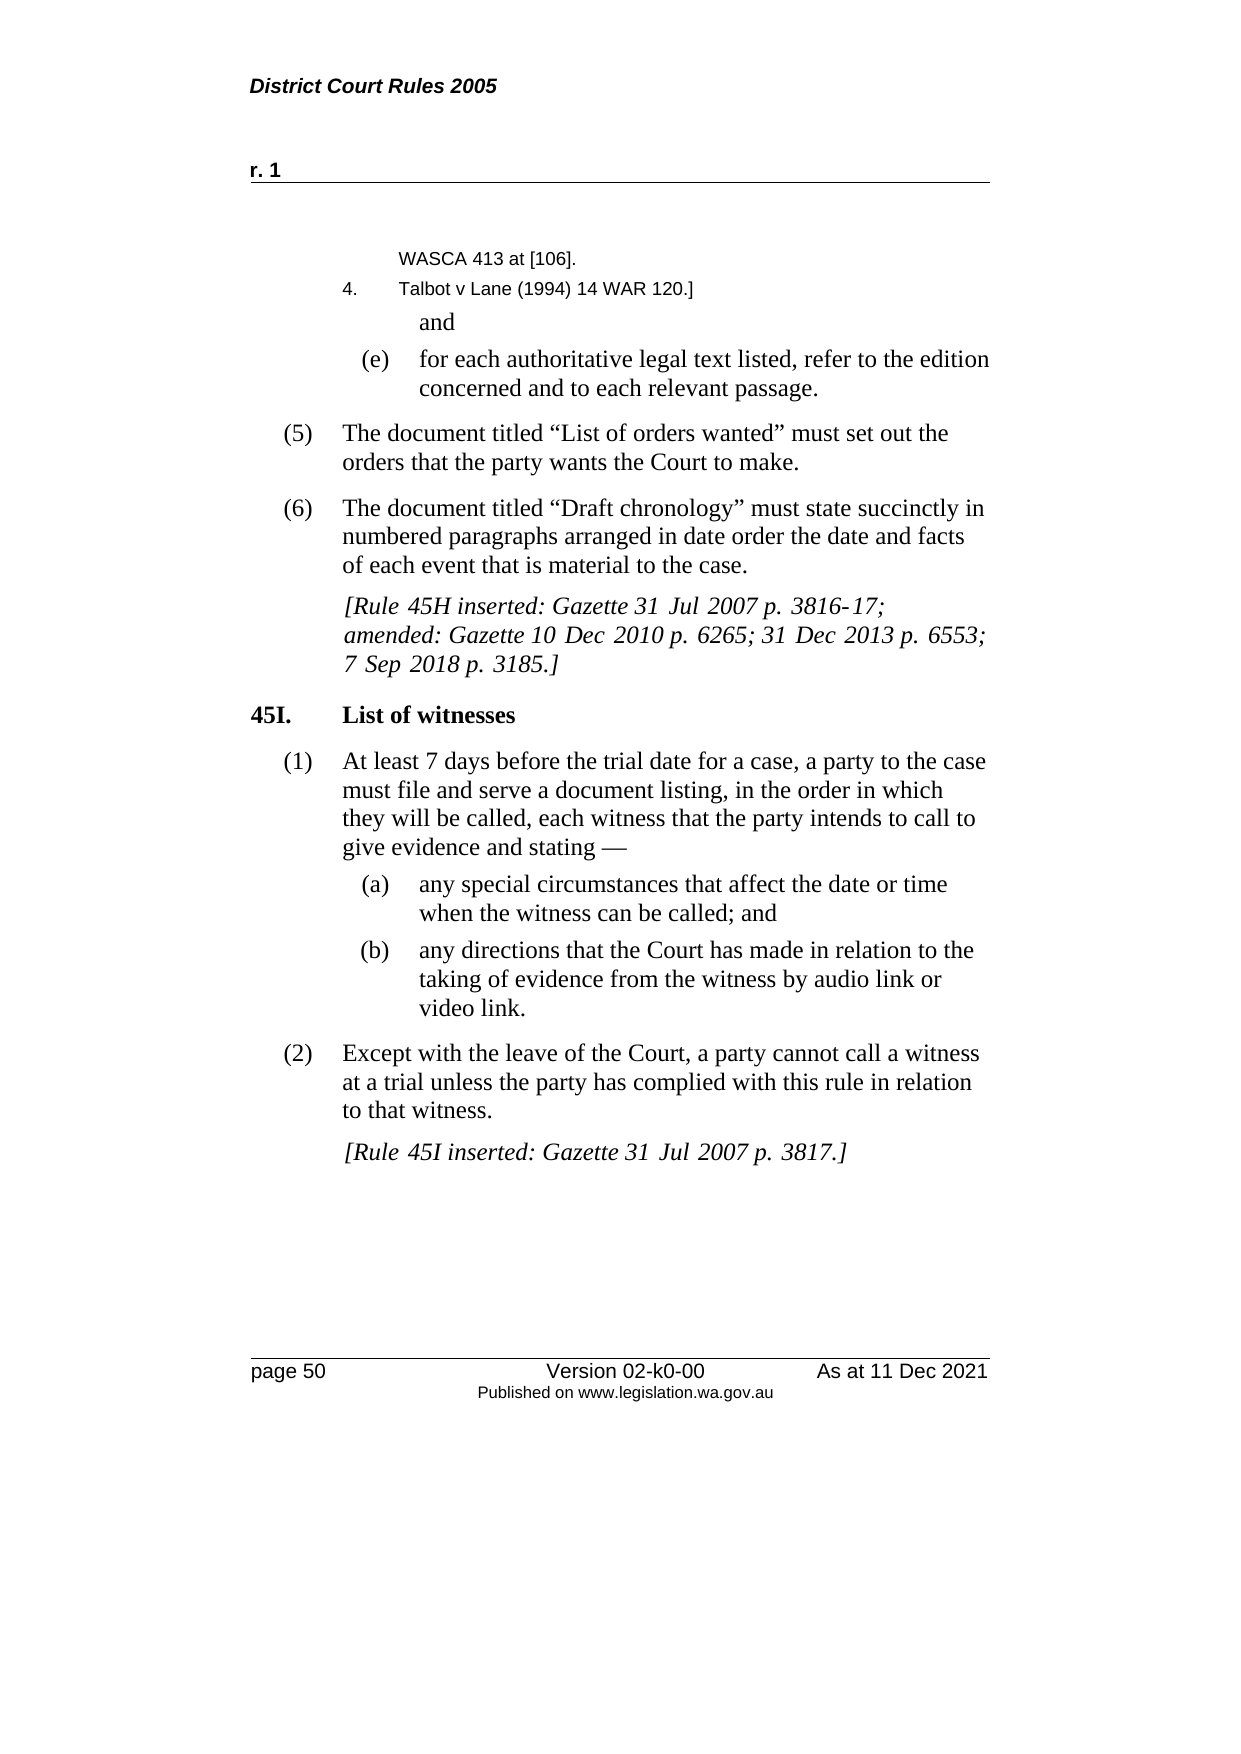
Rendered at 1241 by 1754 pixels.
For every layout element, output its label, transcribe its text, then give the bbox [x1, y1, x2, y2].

subtitle 45I. List of witnesses [251, 701, 990, 729]
text (5) The document titled “List of orders wanted” must set out the orders that the party wants the Court to make. [251, 418, 990, 476]
text (e) for each authoritative legal text listed, refer to the edition concerned and to each relevant passage. [251, 344, 990, 402]
text (6) The document titled “Draft chronology” must state succinctly in numbered paragraphs arranged in date order the date and facts of each event that is material to the case. [251, 493, 990, 579]
text (1) At least 7 days before the trial date for a case, a party to the case must file and serve a document listing, in the order in which they will be called, each witness that the party intends to call to give evidence and stating — [251, 746, 990, 861]
text (2) Except with the leave of the Court, a party cannot call a witness at a trial unless the party has complied with this rule in relation to that witness. [251, 1038, 990, 1124]
text [Rule 45H inserted: Gazette 31 Jul 2007 p. 3816-17; amended: Gazette 10 Dec 2010 p. 6265; 31 Dec 2013 p. 6553; 7 Sep 2018 p. 3185.] [251, 591, 990, 678]
text (b) any directions that the Court has made in relation to the taking of evidence from the witness by audio link or video link. [251, 935, 990, 1021]
text 4. Talbot v Lane (1994) 14 WAR 120.] [251, 277, 990, 299]
text WASCA 413 at [106]. [251, 247, 990, 269]
text and [251, 307, 990, 336]
text (a) any special circumstances that affect the date or time when the witness can be called; and [251, 869, 990, 927]
text [Rule 45I inserted: Gazette 31 Jul 2007 p. 3817.] [251, 1137, 990, 1166]
